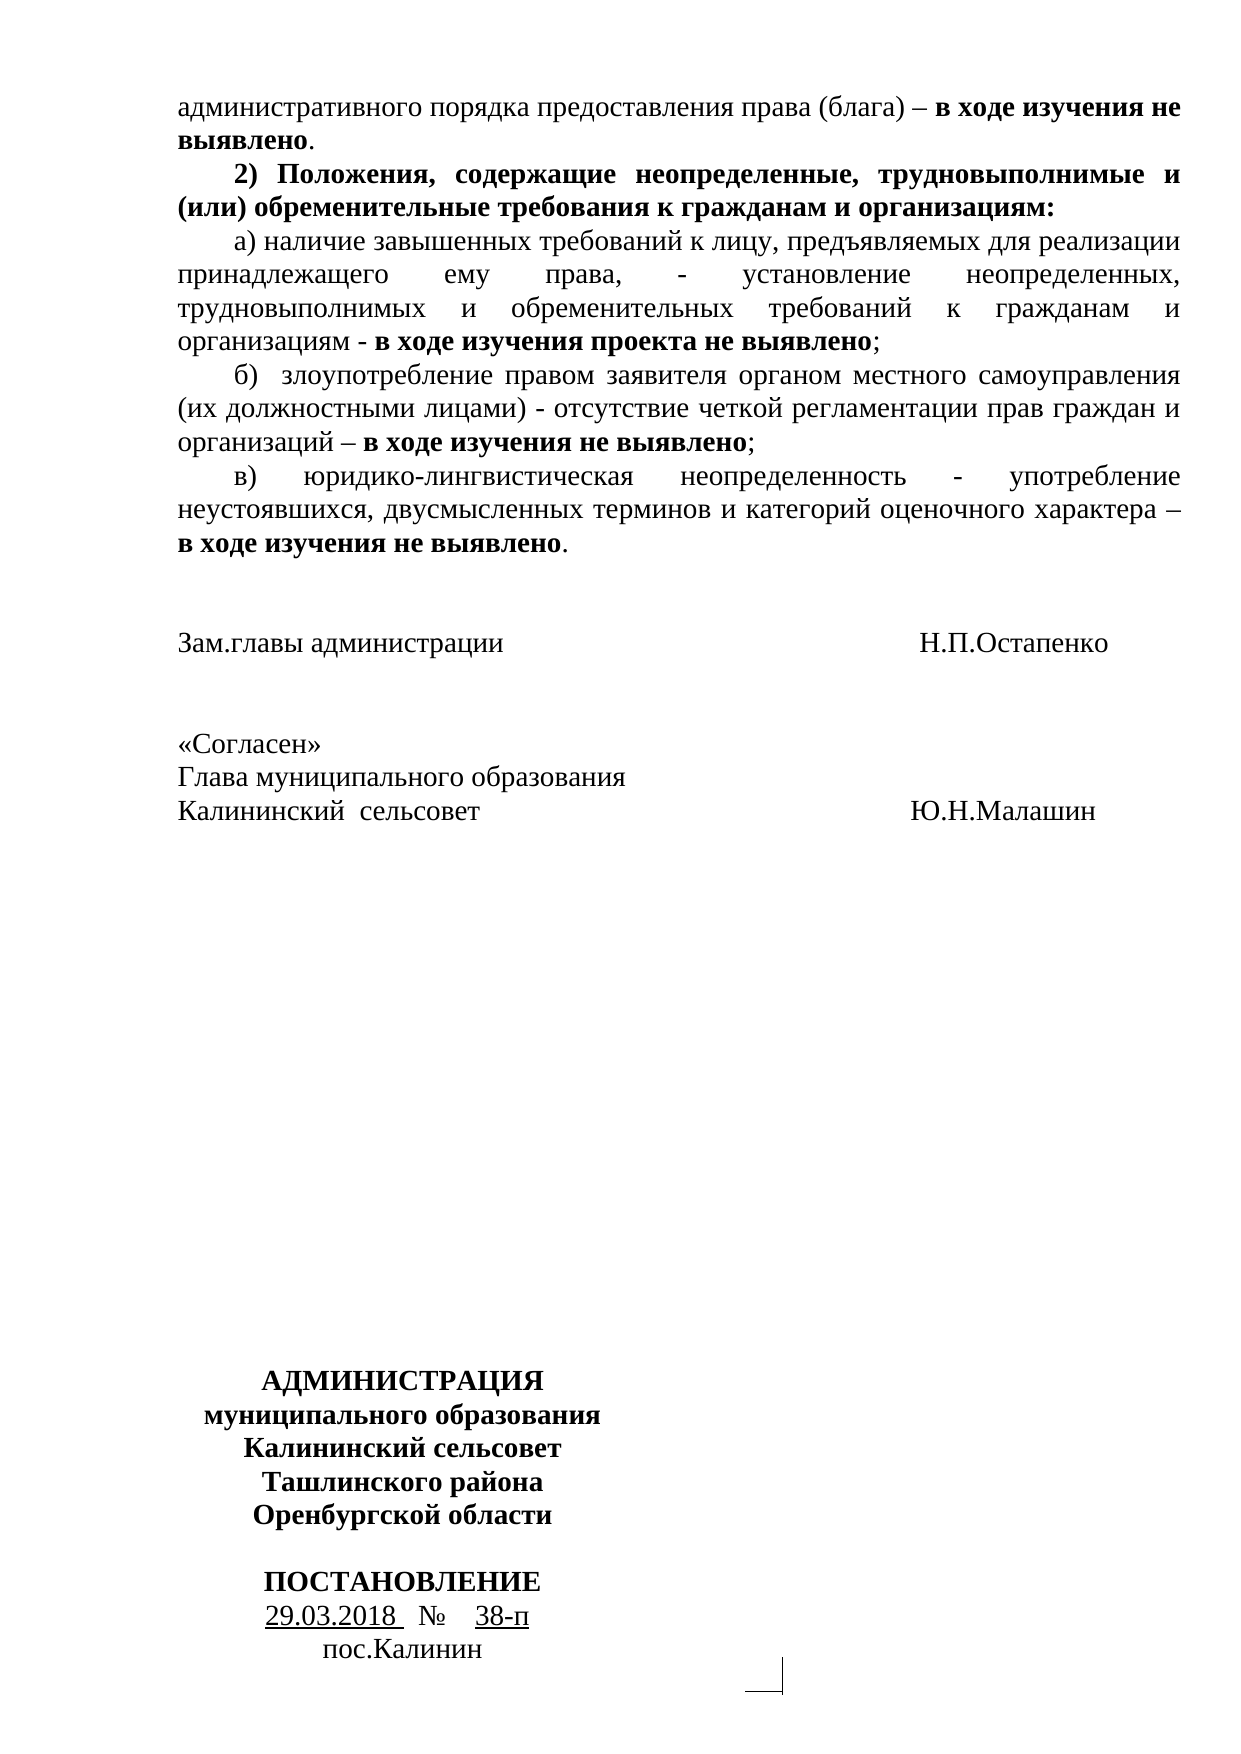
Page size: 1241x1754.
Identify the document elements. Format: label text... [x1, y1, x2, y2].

text «Согласен» [177, 726, 1181, 759]
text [177, 89, 1181, 156]
text 2) Положения, содержащие неопределенные, трудновыполнимые и (или) обременительные требования к гражданам и организациям: [177, 156, 1181, 223]
text Глава муниципального образования [177, 759, 1181, 793]
table_header [635, 1363, 1157, 1695]
text а) наличие завышенных требований к лицу, предъявляемых для реализации принадлежащего ему права, - установление неопределенных, трудновыполнимых и обременительных требований к гражданам и организациям - в ходе изучения проекта не выявлено; [177, 223, 1181, 357]
text Калининский сельсовет Ю.Н.Малашин [177, 793, 1181, 827]
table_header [170, 1363, 635, 1695]
text б) злоупотребление правом заявителя органом местного самоуправления (их должностными лицами) - отсутствие четкой регламентации прав граждан и организаций – в ходе изучения не выявлено; [177, 357, 1181, 458]
text в) юридико-лингвистическая неопределенность - употребление неустоявшихся, двусмысленных терминов и категорий оценочного характера – в ходе изучения не выявлено. [177, 458, 1181, 558]
text Зам.главы администрации Н.П.Остапенко [177, 625, 1181, 659]
